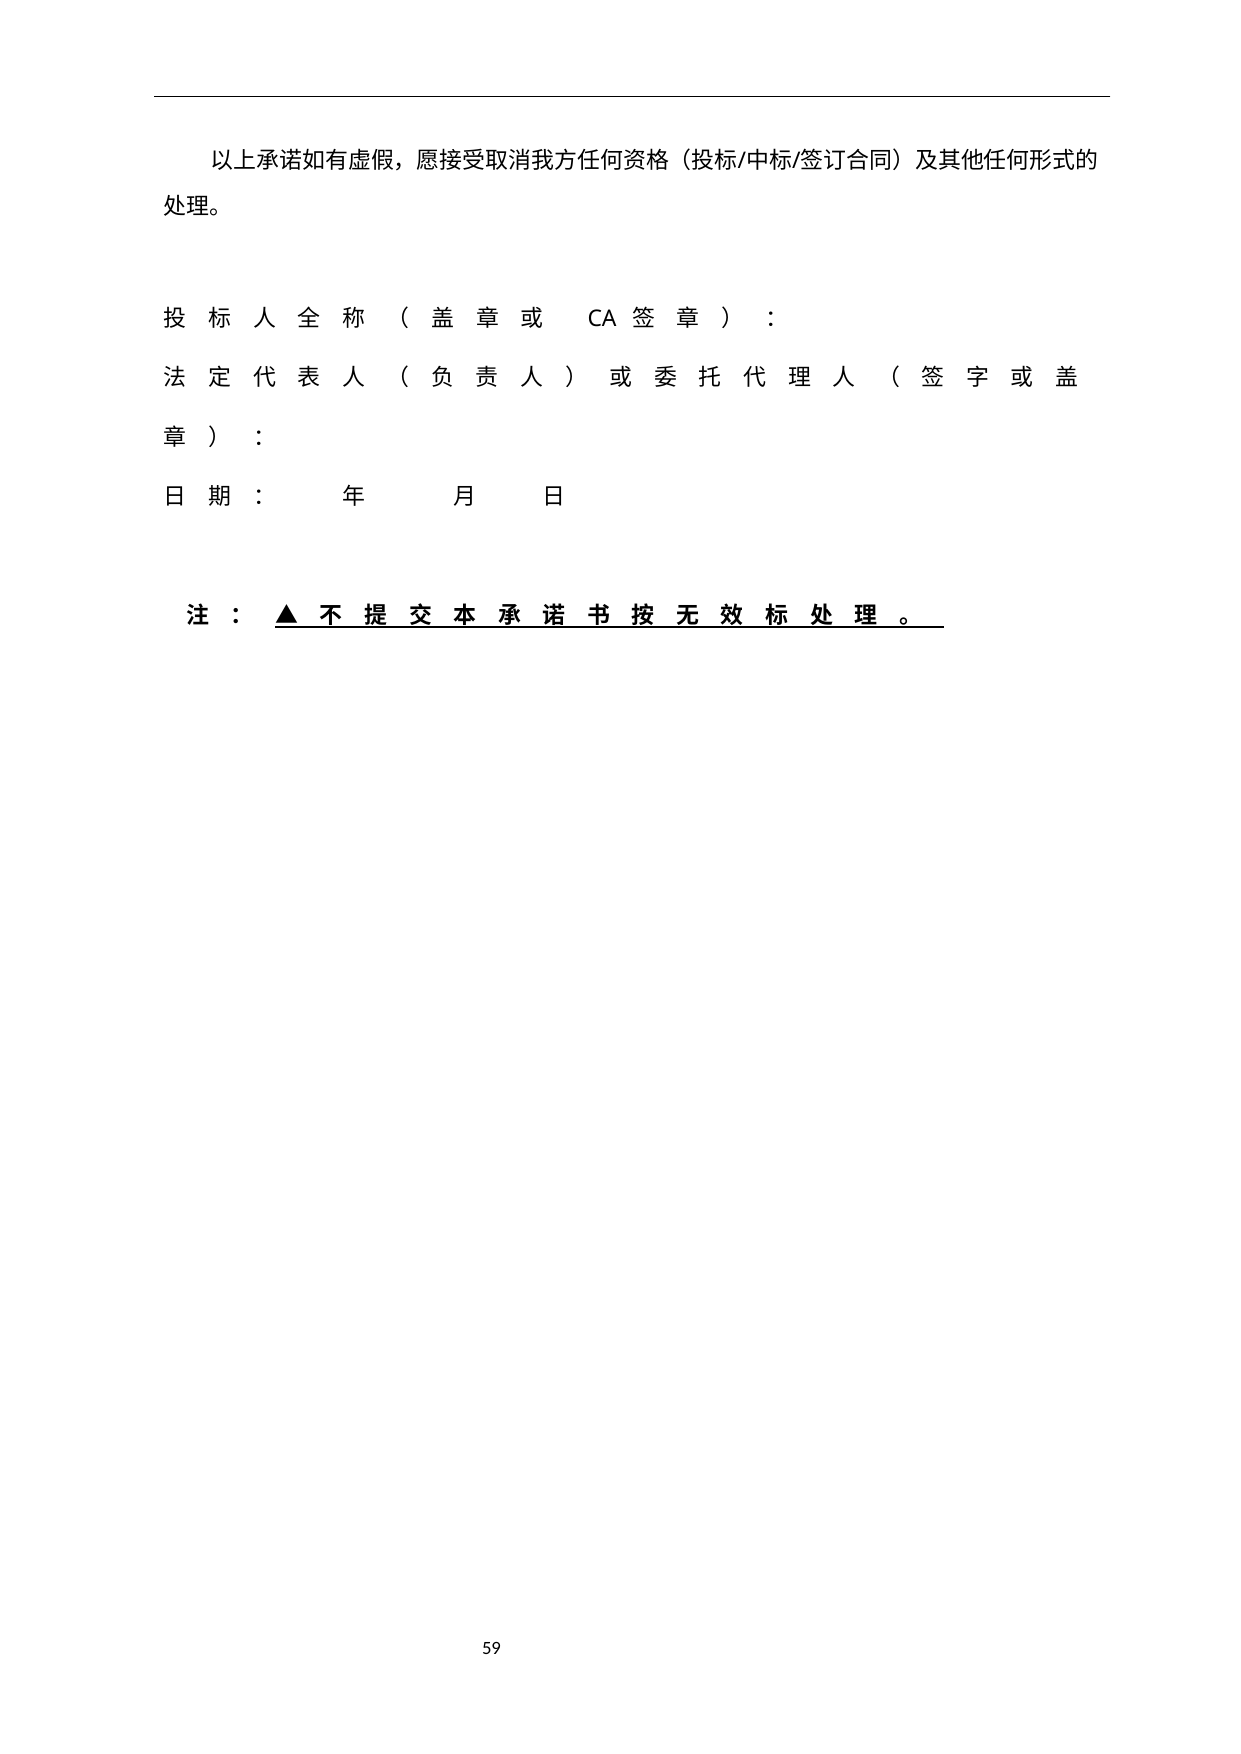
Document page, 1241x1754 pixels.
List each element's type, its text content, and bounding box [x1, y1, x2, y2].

text 法定代表人（负责人）或委托代理人（签字或盖章）： [164, 346, 1100, 465]
text 以上承诺如有虚假，愿接受取消我方任何资格（投标/中标/签订合同）及其他任何形式的处理。 [164, 132, 1100, 224]
text 日期： 年 月 日 [164, 465, 1100, 525]
text 注：▲不提交本承诺书按无效标处理。 [126, 584, 1100, 644]
text 投标人全称（盖章或 CA签章）： [164, 286, 1100, 346]
